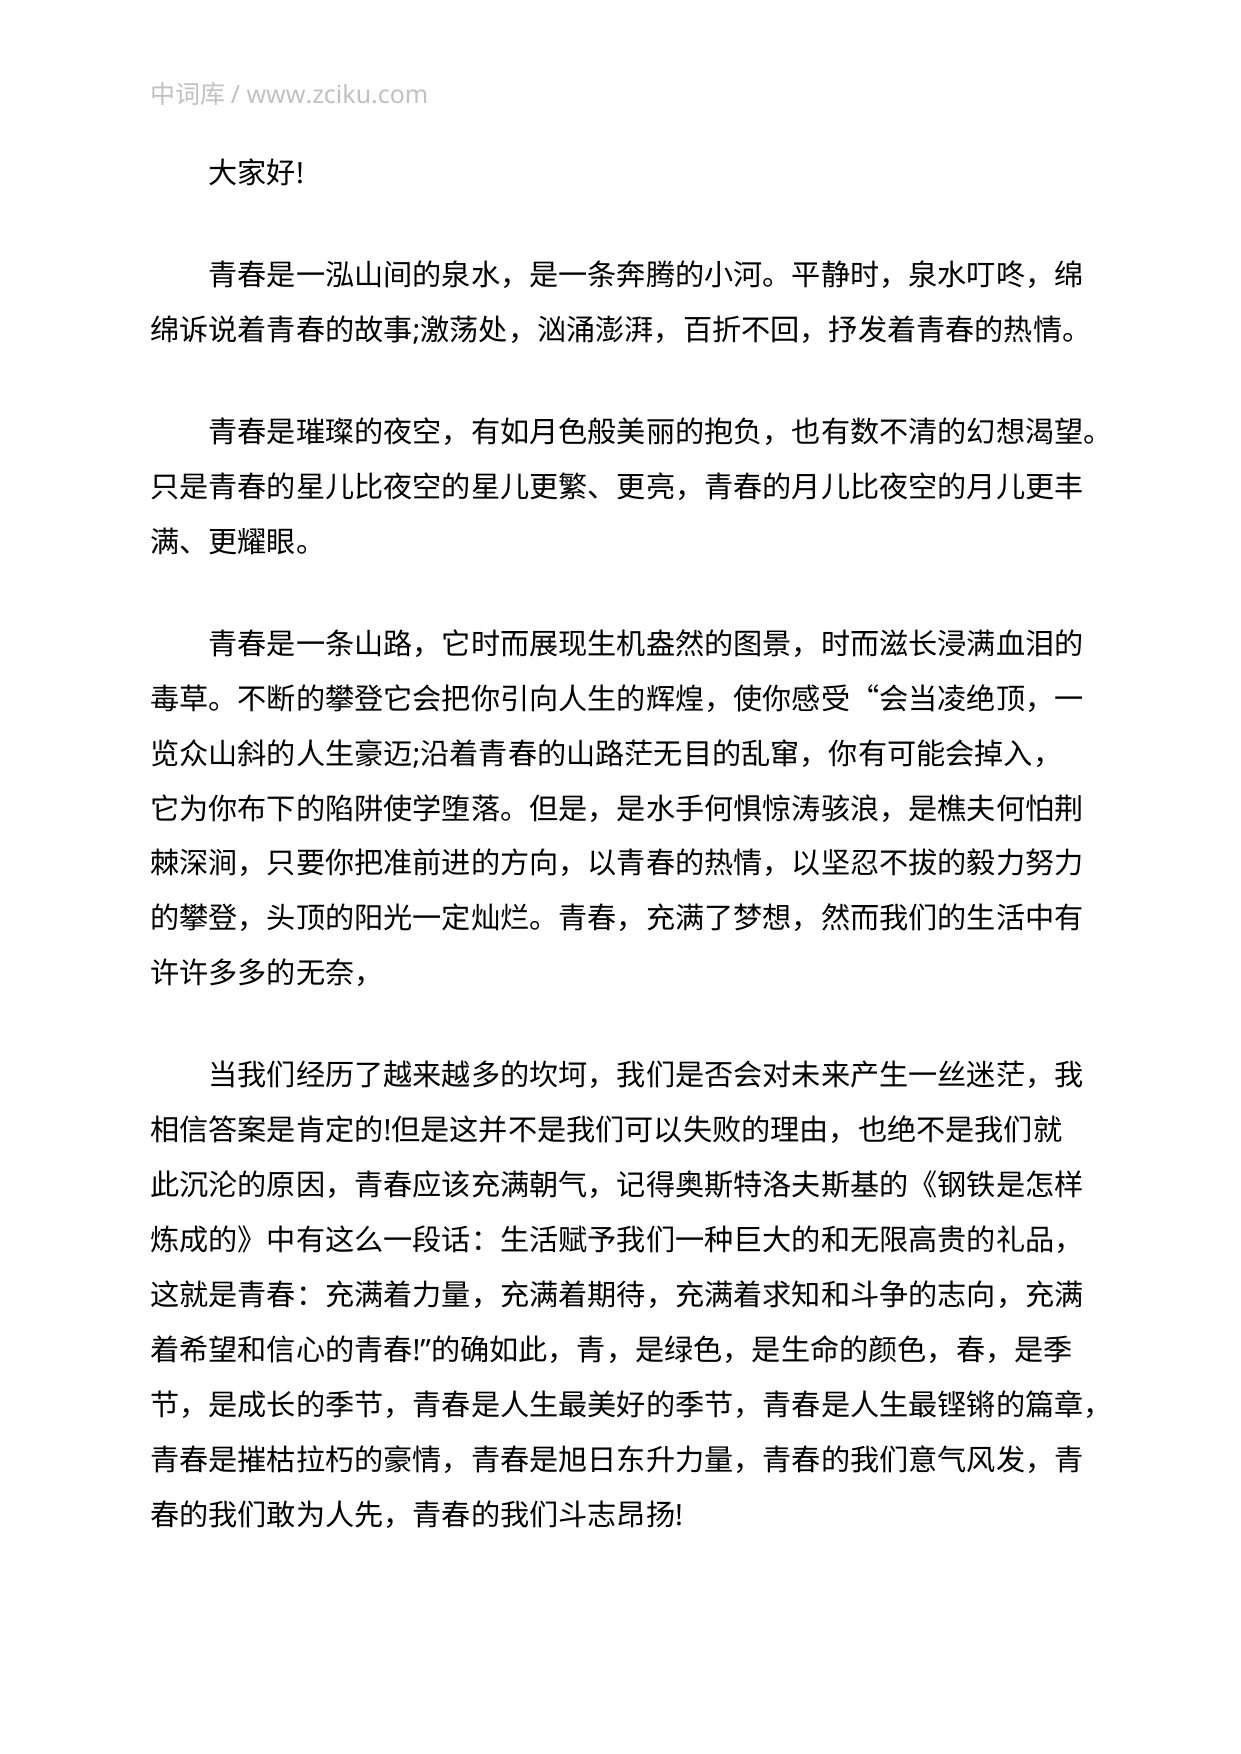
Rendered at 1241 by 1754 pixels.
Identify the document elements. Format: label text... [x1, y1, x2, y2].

text 当我们经历了越来越多的坎坷，我们是否会对未来产生一丝迷茫，我相信答案是肯定的!但是这并不是我们可以失败的理由，也绝不是我们就此沉沦的原因，青春应该充满朝气，记得奥斯特洛夫斯基的《钢铁是怎样炼成的》中有这么一段话：生活赋予我们一种巨大的和无限高贵的礼品，这就是青春：充满着力量，充满着期待，充满着求知和斗争的志向，充满着希望和信心的青春!”的确如此，青，是绿色，是生命的颜色，春，是季节，是成长的季节，青春是人生最美好的季节，青春是人生最铿锵的篇章，青春是摧枯拉朽的豪情，青春是旭日东升力量，青春的我们意气风发，青春的我们敢为人先，青春的我们斗志昂扬! [150, 1052, 1090, 1533]
text 青春是一泓山间的泉水，是一条奔腾的小河。平静时，泉水叮咚，绵绵诉说着青春的故事;激荡处，汹涌澎湃，百折不回，抒发着青春的热情。 [150, 252, 1090, 349]
text 大家好! [150, 150, 1090, 192]
text 青春是一条山路，它时而展现生机盎然的图景，时而滋长浸满血泪的毒草。不断的攀登它会把你引向人生的辉煌，使你感受“会当凌绝顶，一览众山斜的人生豪迈;沿着青春的山路茫无目的乱窜，你有可能会掉入，它为你布下的陷阱使学堕落。但是，是水手何惧惊涛骇浪，是樵夫何怕荆棘深涧，只要你把准前进的方向，以青春的热情，以坚忍不拔的毅力努力的攀登，头顶的阳光一定灿烂。青春，充满了梦想，然而我们的生活中有许许多多的无奈， [150, 620, 1090, 992]
text 青春是璀璨的夜空，有如月色般美丽的抱负，也有数不清的幻想渴望。只是青春的星儿比夜空的星儿更繁、更亮，青春的月儿比夜空的月儿更丰满、更耀眼。 [150, 409, 1090, 561]
